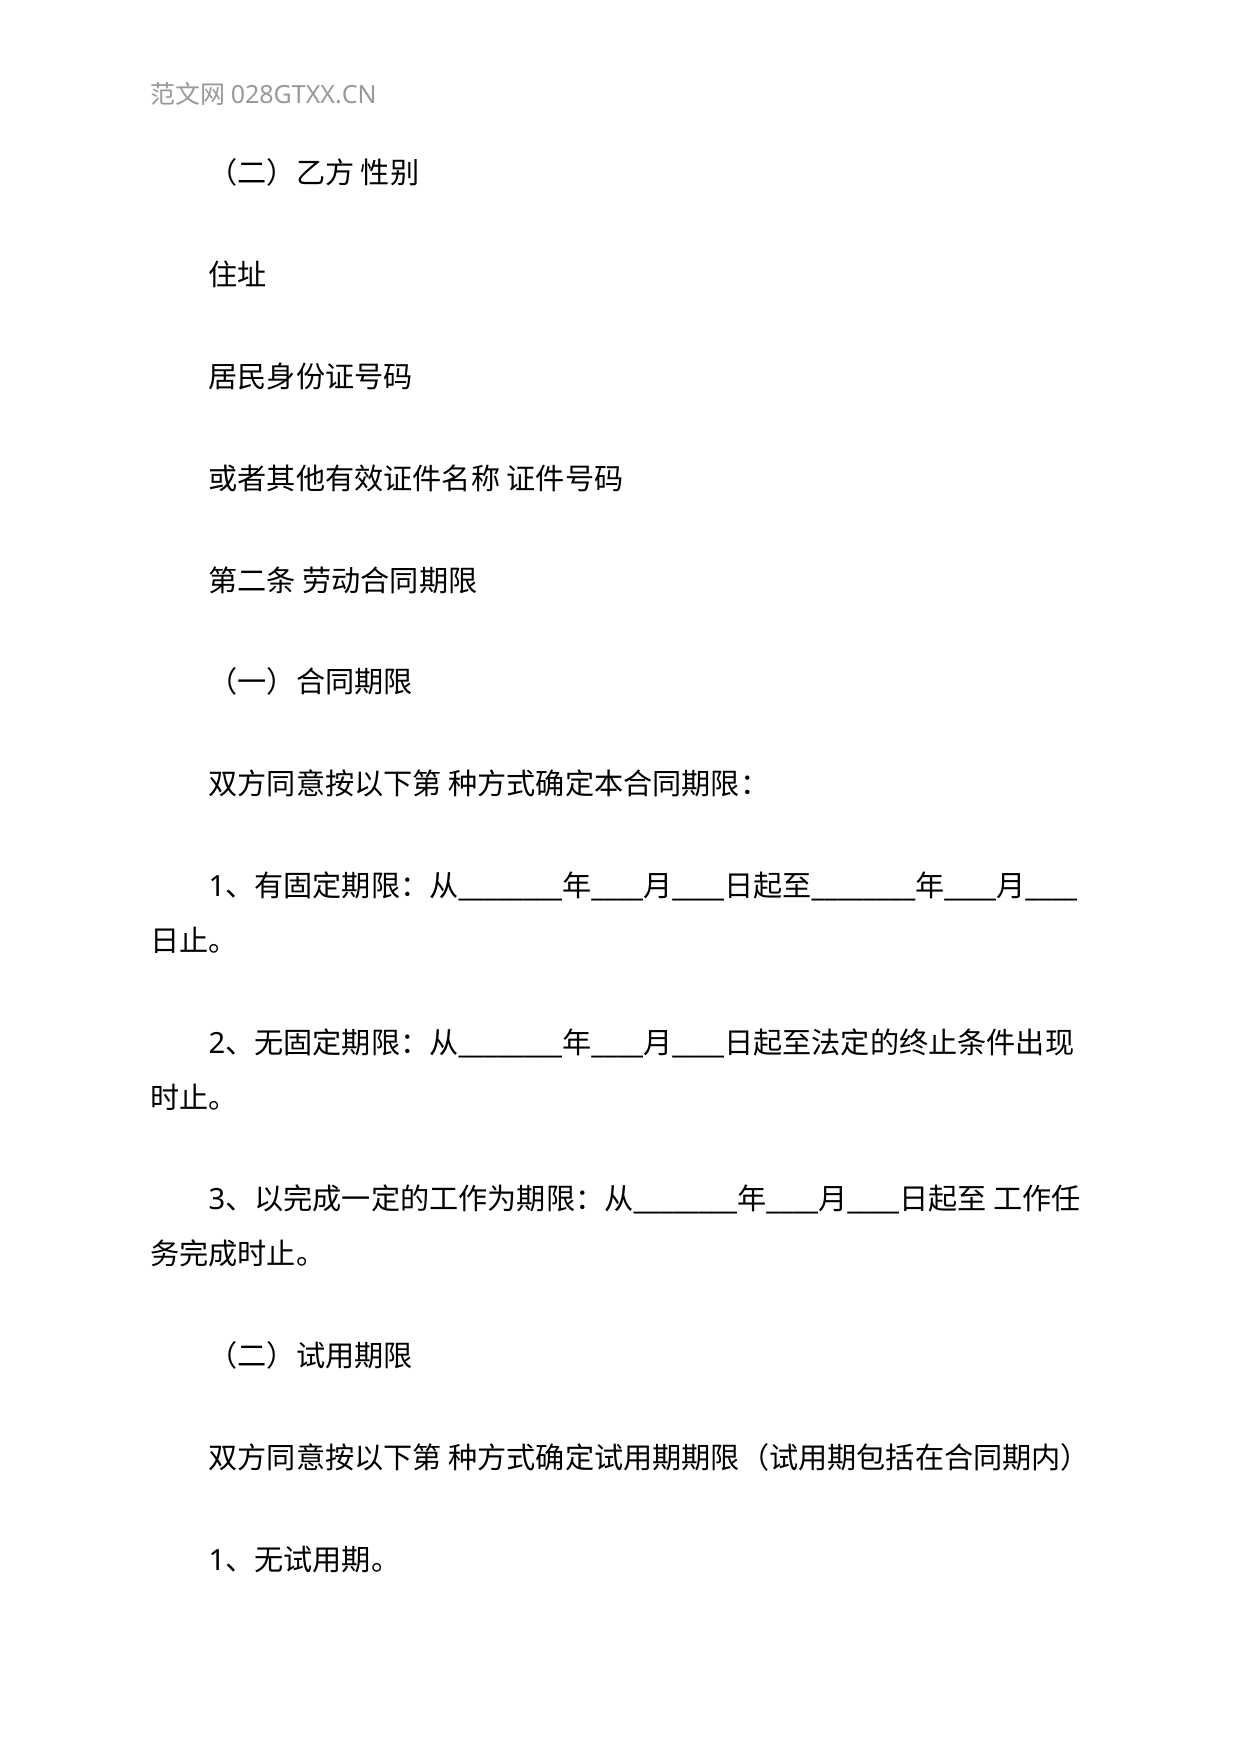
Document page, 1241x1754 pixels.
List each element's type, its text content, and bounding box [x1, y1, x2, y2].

text 第二条 劳动合同期限 [150, 557, 1090, 599]
text 住址 [150, 252, 1090, 294]
text 或者其他有效证件名称 证件号码 [150, 455, 1090, 498]
text 2、无固定期限：从________年____月____日起至法定的终止条件出现时止。 [150, 1019, 1090, 1116]
text （二）试用期限 [150, 1333, 1090, 1375]
text 1、无试用期。 [150, 1536, 1090, 1579]
text （二）乙方 性别 [150, 150, 1090, 192]
text 3、以完成一定的工作为期限：从________年____月____日起至 工作任务完成时止。 [150, 1176, 1090, 1273]
text 1、有固定期限：从________年____月____日起至________年____月____日止。 [150, 862, 1090, 960]
text 居民身份证号码 [150, 353, 1090, 396]
text （一）合同期限 [150, 659, 1090, 701]
text 双方同意按以下第 种方式确定试用期期限（试用期包括在合同期内） [150, 1434, 1090, 1477]
text 双方同意按以下第 种方式确定本合同期限： [150, 761, 1090, 803]
